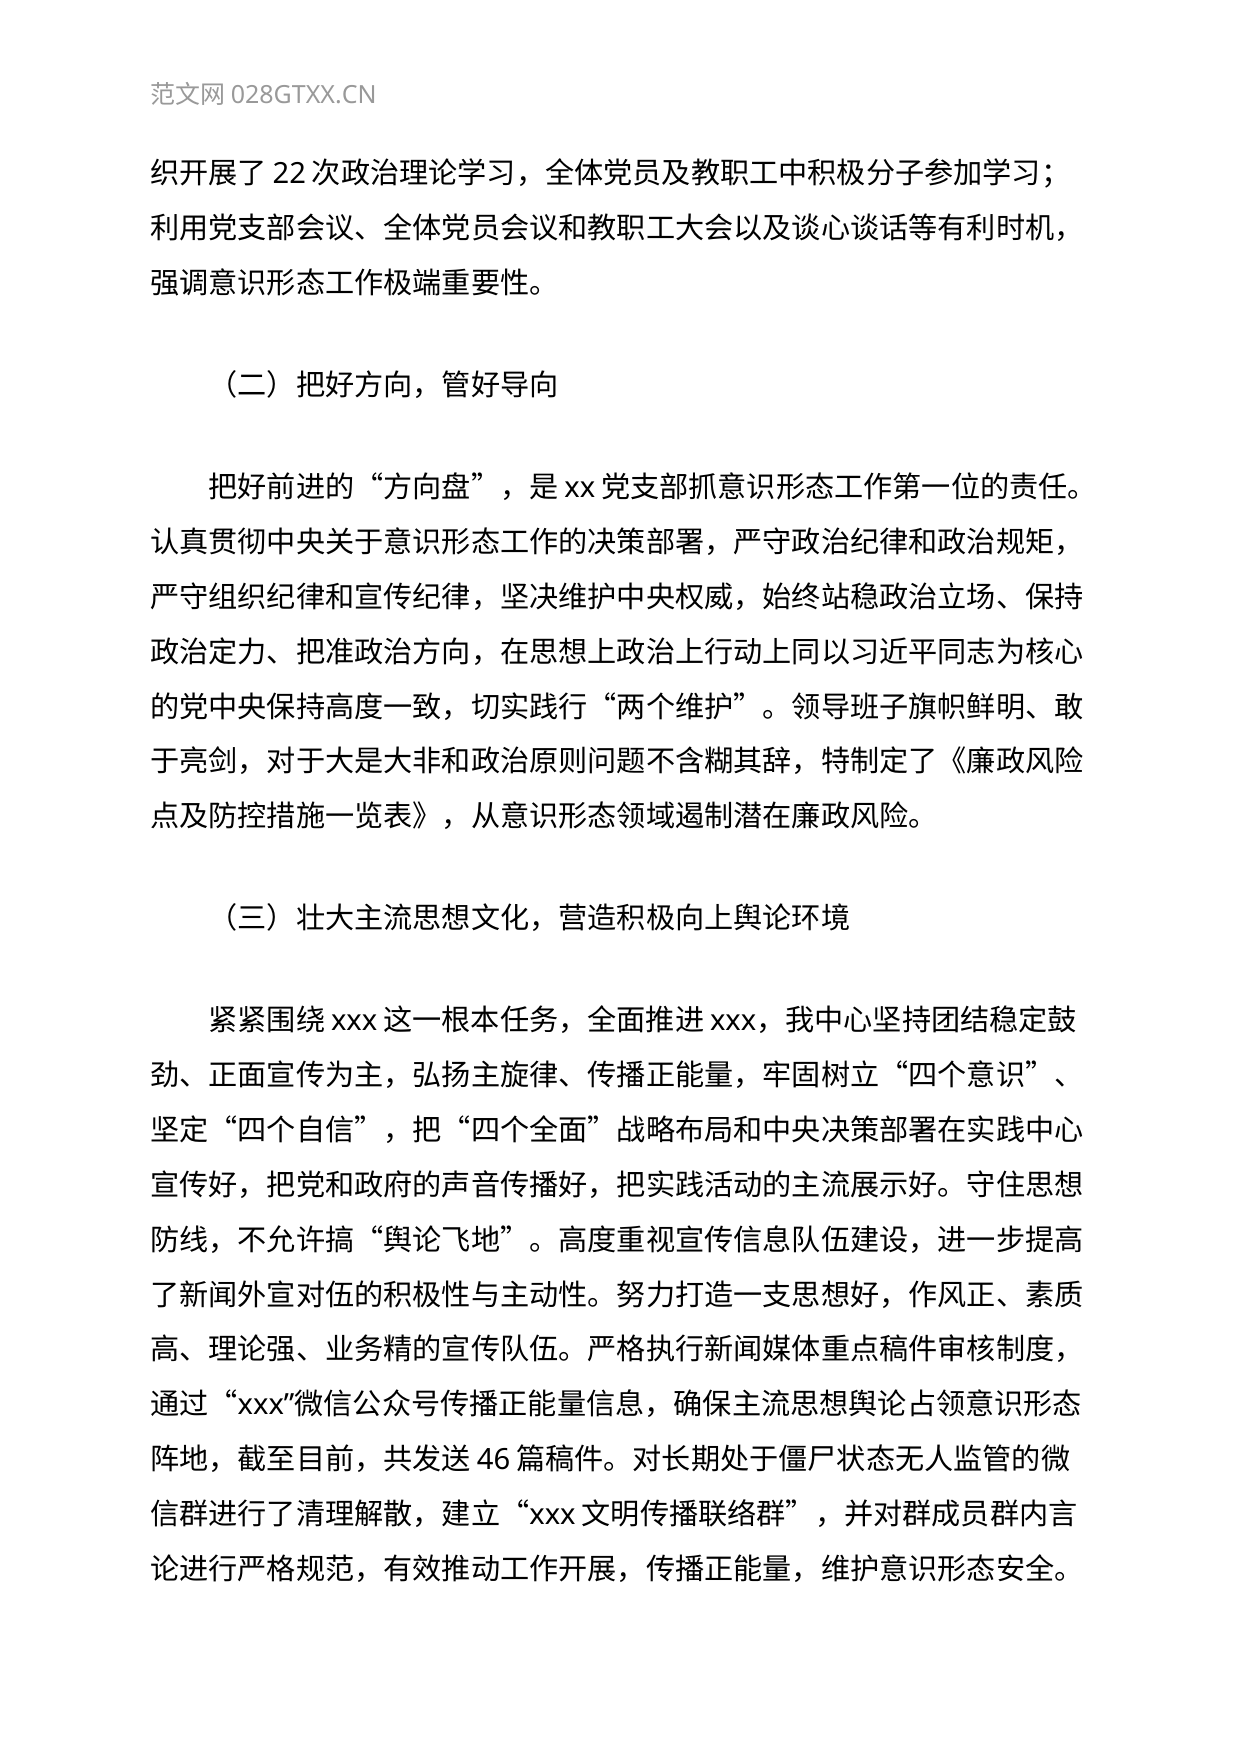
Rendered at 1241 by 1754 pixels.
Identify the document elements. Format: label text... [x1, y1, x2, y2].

text （三）壮大主流思想文化，营造积极向上舆论环境 [150, 895, 1090, 937]
text 紧紧围绕xxx这一根本任务，全面推进xxx，我中心坚持团结稳定鼓劲、正面宣传为主，弘扬主旋律、传播正能量，牢固树立“四个意识”、坚定“四个自信”，把“四个全面”战略布局和中央决策部署在实践中心宣传好，把党和政府的声音传播好，把实践活动的主流展示好。守住思想防线，不允许搞“舆论飞地”。高度重视宣传信息队伍建设，进一步提高了新闻外宣对伍的积极性与主动性。努力打造一支思想好，作风正、素质高、理论强、业务精的宣传队伍。严格执行新闻媒体重点稿件审核制度，通过“xxx”微信公众号传播正能量信息，确保主流思想舆论占领意识形态阵地，截至目前，共发送46篇稿件。对长期处于僵尸状态无人监管的微信群进行了清理解散，建立“xxx文明传播联络群”，并对群成员群内言论进行严格规范，有效推动工作开展，传播正能量，维护意识形态安全。 [150, 996, 1090, 1588]
text （二）把好方向，管好导向 [150, 362, 1090, 404]
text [150, 150, 1090, 302]
text 把好前进的“方向盘”，是xx党支部抓意识形态工作第一位的责任。认真贯彻中央关于意识形态工作的决策部署，严守政治纪律和政治规矩，严守组织纪律和宣传纪律，坚决维护中央权威，始终站稳政治立场、保持政治定力、把准政治方向，在思想上政治上行动上同以习近平同志为核心的党中央保持高度一致，切实践行“两个维护”。领导班子旗帜鲜明、敢于亮剑，对于大是大非和政治原则问题不含糊其辞，特制定了《廉政风险点及防控措施一览表》，从意识形态领域遏制潜在廉政风险。 [150, 463, 1090, 835]
